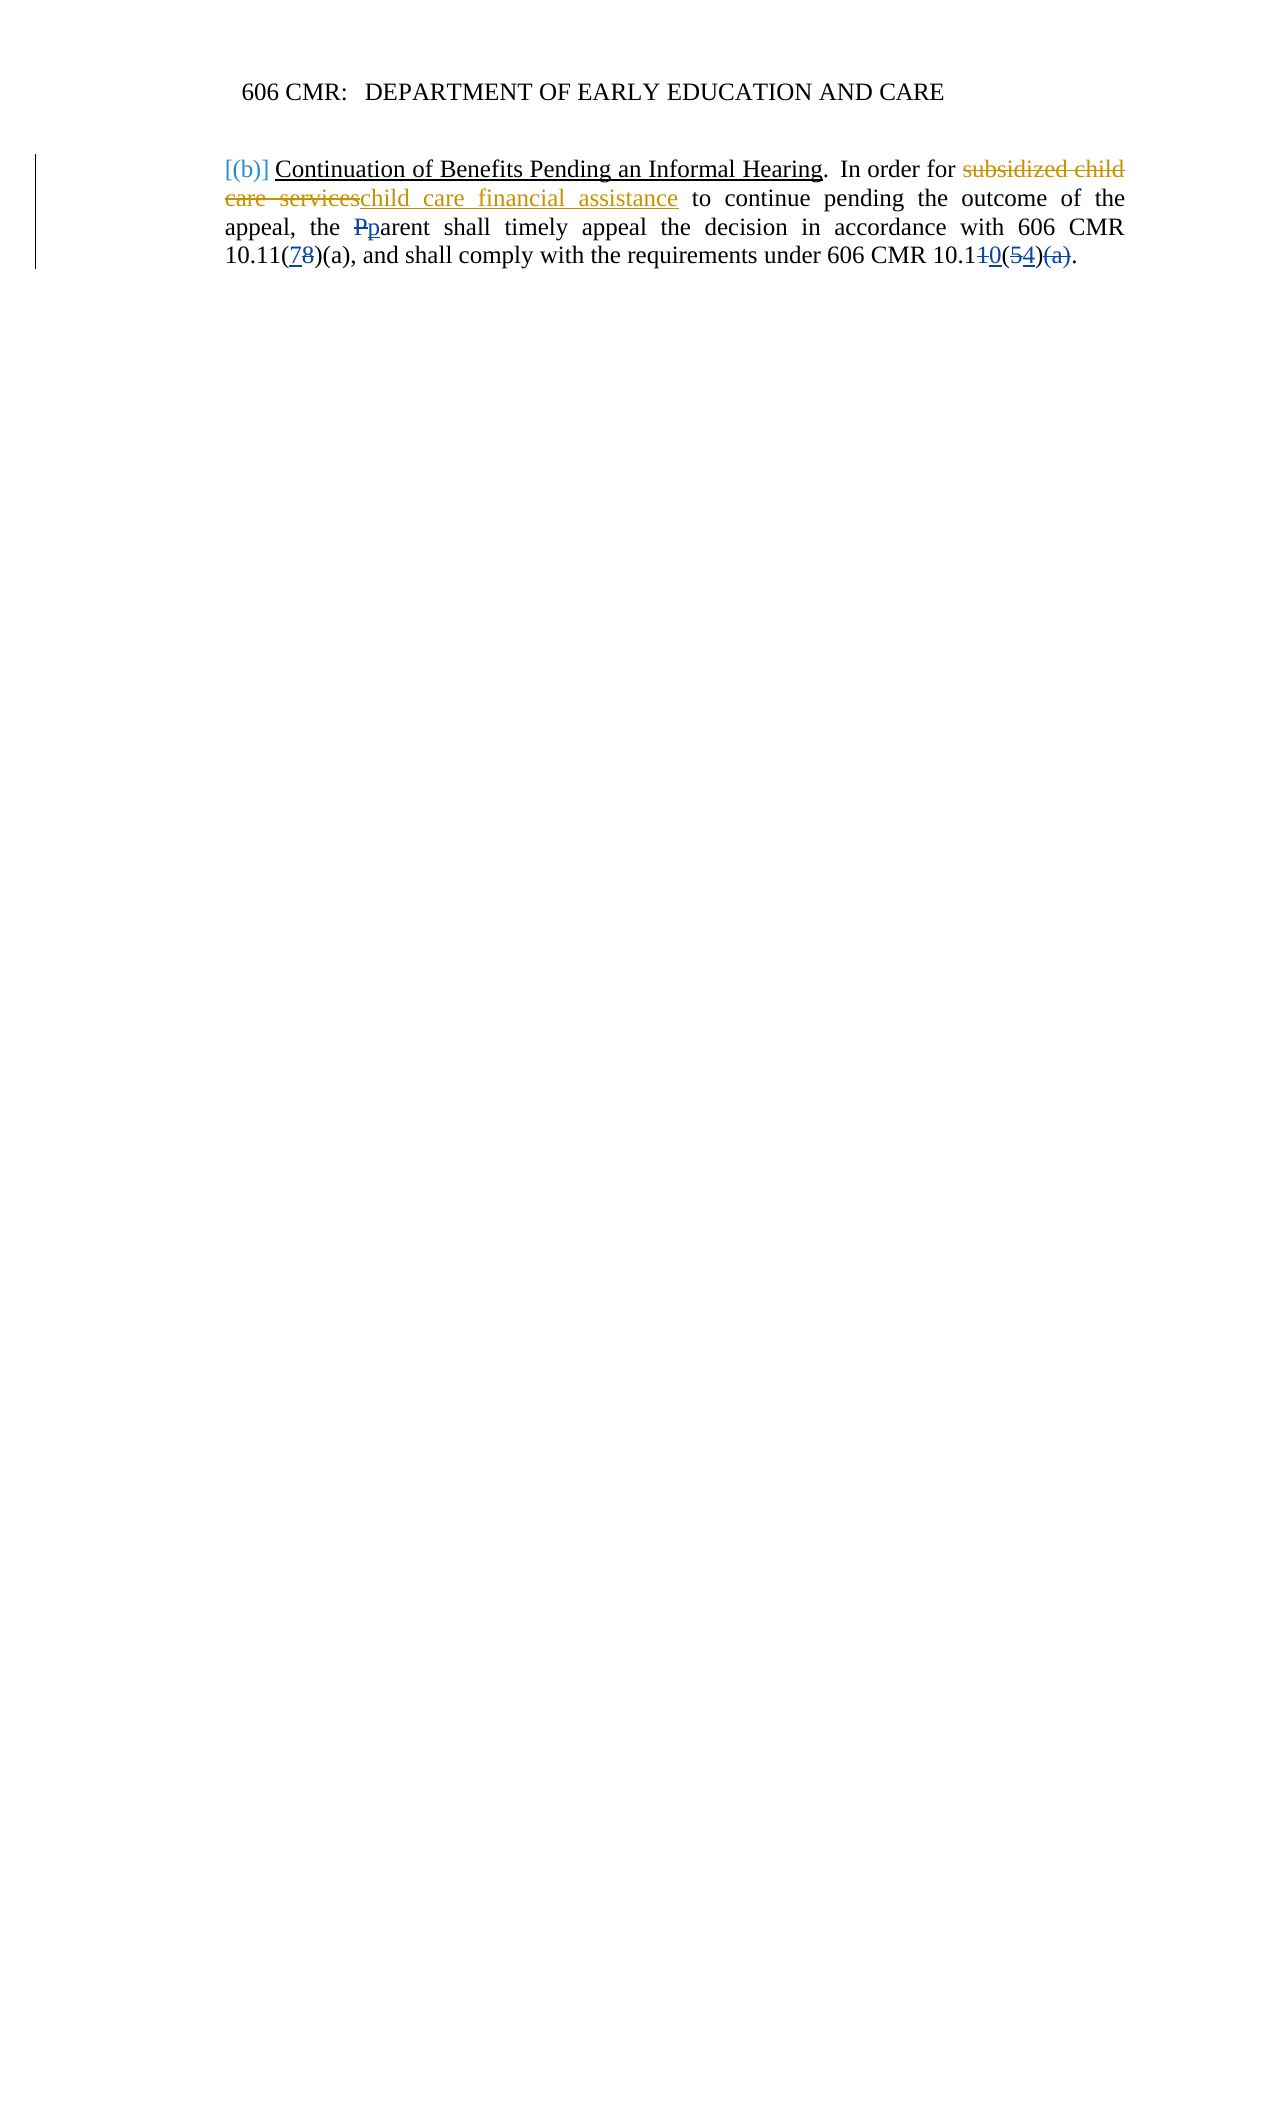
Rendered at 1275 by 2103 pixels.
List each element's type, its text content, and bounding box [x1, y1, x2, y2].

list Continuation of Benefits Pending an Informal Hearing. In order for to continue pending the outcome of the appeal, the arent shall timely appeal the decision in accordance with 606 CMR 10.11()(a), and shall comply with the requirements under 606 CMR 10.1(). [224, 154, 1125, 269]
